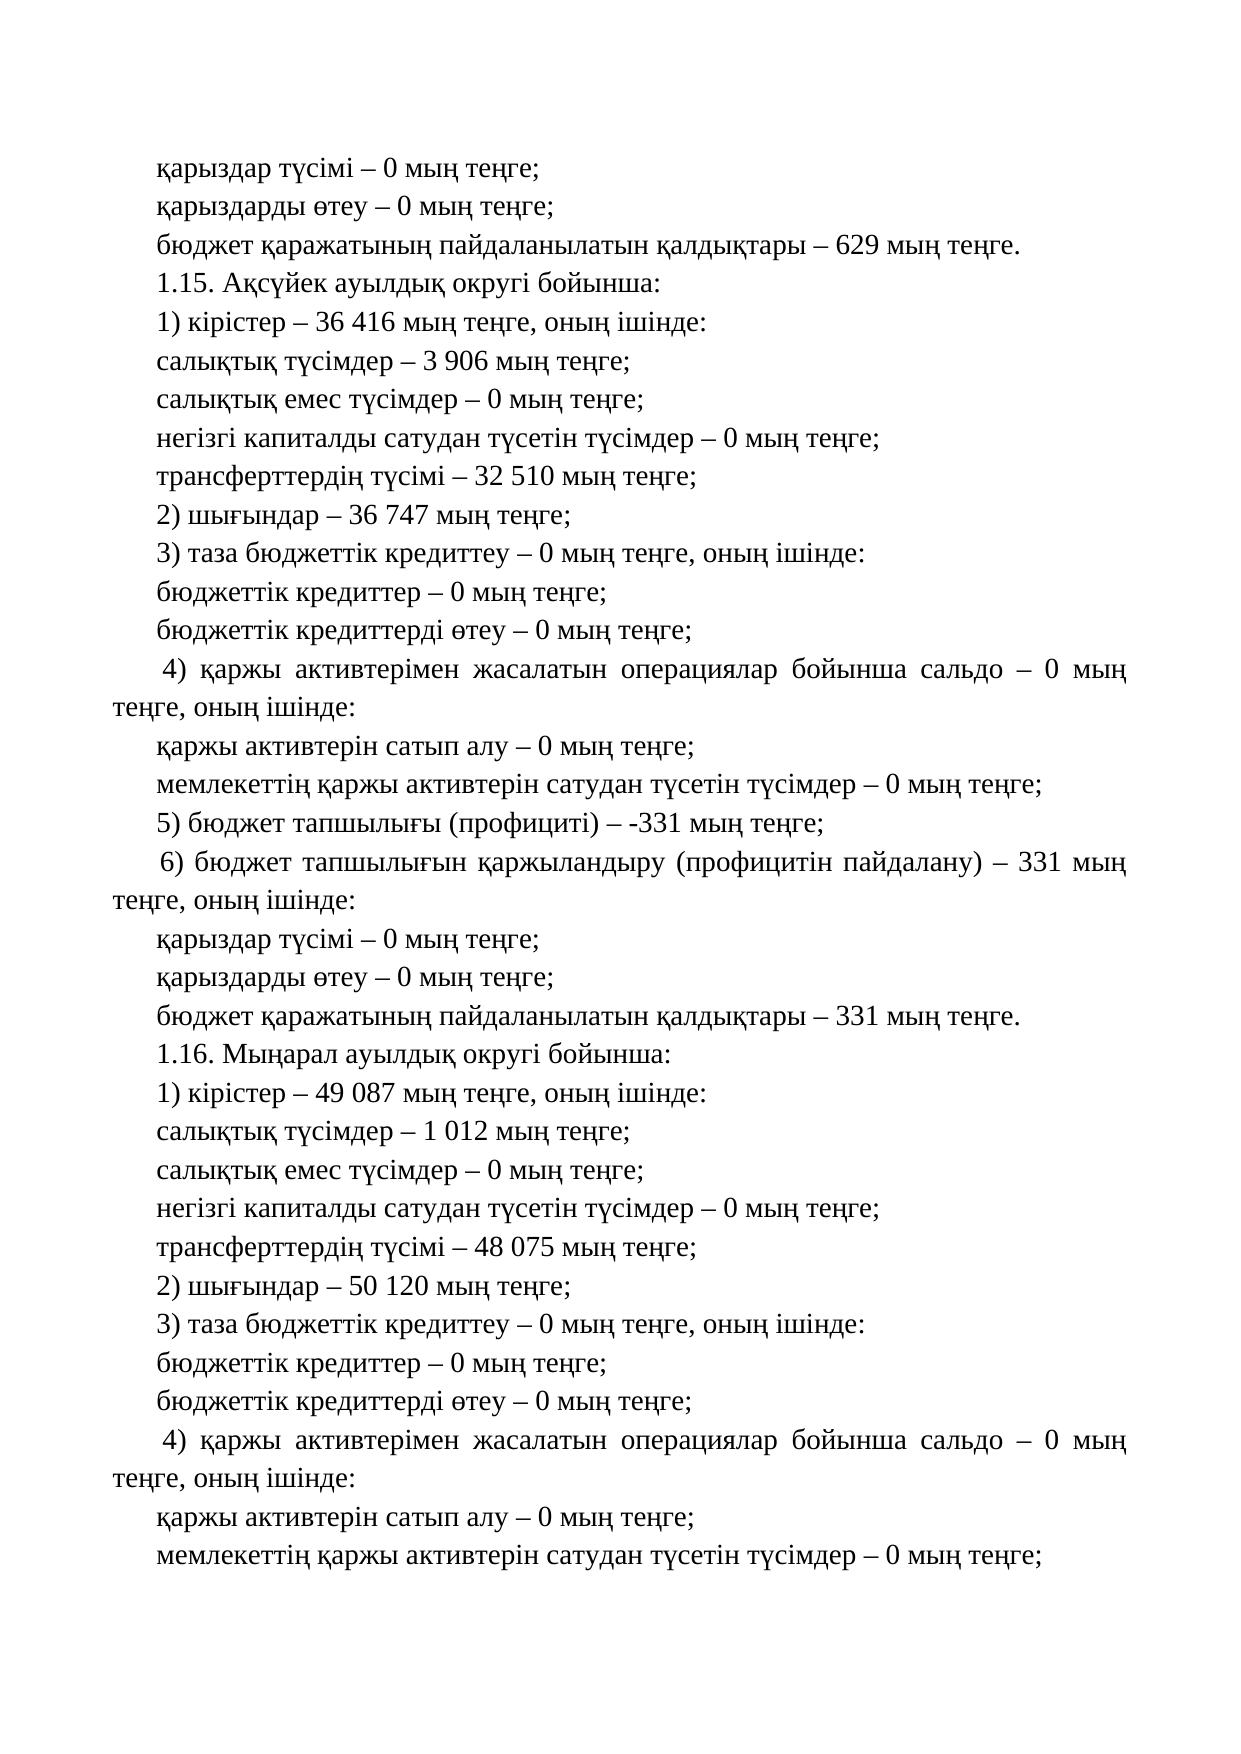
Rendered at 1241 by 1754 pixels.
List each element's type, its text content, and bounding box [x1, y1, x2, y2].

text бюджеттік кредиттер – 0 мың теңге; [112, 1345, 1128, 1378]
text 3) таза бюджеттік кредиттеу – 0 мың теңге, оның ішінде: [112, 535, 1128, 569]
text 1.16. Мыңарал ауылдық округі бойынша: [112, 1036, 1128, 1070]
text 1) кірістер – 49 087 мың теңге, оның ішінде: [112, 1075, 1128, 1108]
text қарыздар түсімі – 0 мың теңге; [112, 921, 1128, 954]
text салықтық түсімдер – 3 906 мың теңге; [112, 343, 1128, 376]
text 5) бюджет тапшылығы (профициті) – -331 мың теңге; [112, 805, 1128, 839]
text 4) қаржы активтерімен жасалатын операциялар бойынша сальдо – 0 мың теңге, оның ішінде: [112, 1422, 1128, 1494]
text мемлекеттің қаржы активтерін сатудан түсетін түсімдер – 0 мың теңге; [112, 1537, 1128, 1571]
text бюджеттік кредиттерді өтеу – 0 мың теңге; [112, 612, 1128, 646]
text трансферттердің түсімі – 48 075 мың теңге; [112, 1229, 1128, 1263]
text бюджет қаражатының пайдаланылатын қалдықтары – 331 мың теңге. [112, 998, 1128, 1031]
text бюджеттік кредиттерді өтеу – 0 мың теңге; [112, 1383, 1128, 1417]
text мемлекеттің қаржы активтерін сатудан түсетін түсімдер – 0 мың теңге; [112, 767, 1128, 800]
text 6) бюджет тапшылығын қаржыландыру (профицитін пайдалану) – 331 мың теңге, оның ішінде: [112, 844, 1128, 916]
text қарыздарды өтеу – 0 мың теңге; [112, 188, 1128, 222]
text бюджет қаражатының пайдаланылатын қалдықтары – 629 мың теңге. [112, 227, 1128, 261]
text 3) таза бюджеттік кредиттеу – 0 мың теңге, оның ішінде: [112, 1306, 1128, 1340]
text салықтық емес түсімдер – 0 мың теңге; [112, 381, 1128, 415]
text трансферттердің түсімі – 32 510 мың теңге; [112, 458, 1128, 492]
text салықтық түсімдер – 1 012 мың теңге; [112, 1113, 1128, 1147]
text қарыздарды өтеу – 0 мың теңге; [112, 959, 1128, 993]
text 4) қаржы активтерімен жасалатын операциялар бойынша сальдо – 0 мың теңге, оның ішінде: [112, 651, 1128, 723]
text 2) шығындар – 50 120 мың теңге; [112, 1268, 1128, 1301]
text бюджеттік кредиттер – 0 мың теңге; [112, 574, 1128, 607]
text 1.15. Ақсүйек ауылдық округі бойынша: [112, 266, 1128, 299]
text 2) шығындар – 36 747 мың теңге; [112, 497, 1128, 530]
text қаржы активтерін сатып алу – 0 мың теңге; [112, 1499, 1128, 1532]
text негізгі капиталды сатудан түсетін түсімдер – 0 мың теңге; [112, 1191, 1128, 1224]
text қаржы активтерін сатып алу – 0 мың теңге; [112, 728, 1128, 762]
text салықтық емес түсімдер – 0 мың теңге; [112, 1152, 1128, 1186]
text негізгі капиталды сатудан түсетін түсімдер – 0 мың теңге; [112, 420, 1128, 453]
text 1) кірістер – 36 416 мың теңге, оның ішінде: [112, 304, 1128, 338]
text қарыздар түсімі – 0 мың теңге; [112, 150, 1128, 183]
